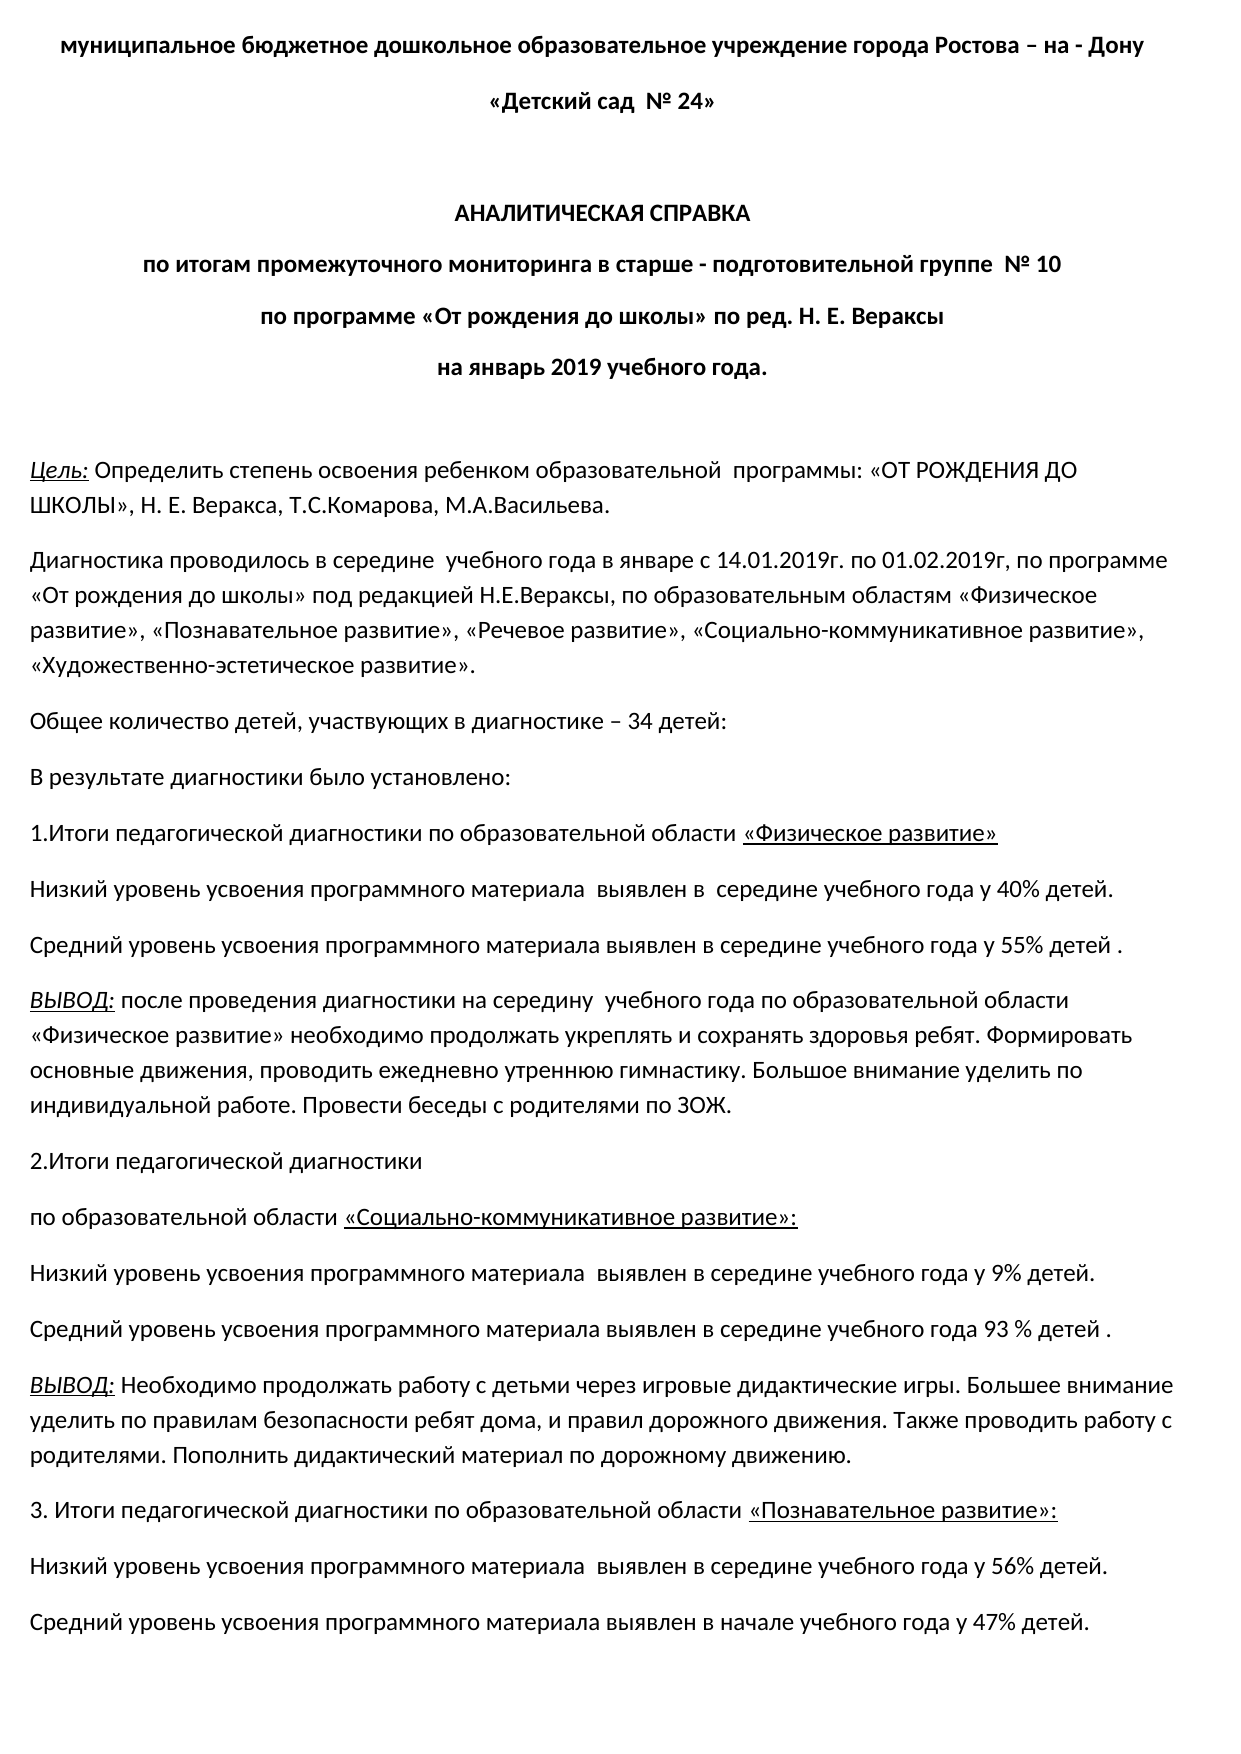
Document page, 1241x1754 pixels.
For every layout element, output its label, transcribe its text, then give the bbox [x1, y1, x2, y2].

text Низкий уровень усвоения программного материала выявлен в середине учебного года у 9% детей. [29, 1257, 1175, 1288]
text АНАЛИТИЧЕСКАЯ СПРАВКА [29, 197, 1175, 228]
text по итогам промежуточного мониторинга в старше - подготовительной группе № 10 [29, 248, 1175, 279]
text 3. Итоги педагогической диагностики по образовательной области «Познавательное развитие»: [29, 1495, 1175, 1525]
text Средний уровень усвоения программного материала выявлен в начале учебного года у 47% детей. [29, 1606, 1175, 1637]
text Диагностика проводилось в середине учебного года в январе с 14.01.2019г. по 01.02.2019г, по программе «От рождения до школы» под редакцией Н.Е.Вераксы, по образовательным областям «Физическое развитие», «Познавательное развитие», «Речевое развитие», «Социально-коммуникативное развитие», «Художественно-эстетическое развитие». [29, 545, 1175, 680]
text 2.Итоги педагогической диагностики [29, 1146, 1175, 1176]
text по образовательной области «Социально-коммуникативное развитие»: [29, 1201, 1175, 1232]
text ВЫВОД: после проведения диагностики на середину учебного года по образовательной области «Физическое развитие» необходимо продолжать укреплять и сохранять здоровья ребят. Формировать основные движения, проводить ежедневно утреннюю гимнастику. Большое внимание уделить по индивидуальной работе. Провести беседы с родителями по ЗОЖ. [29, 985, 1175, 1120]
text Средний уровень усвоения программного материала выявлен в середине учебного года у 55% детей . [29, 929, 1175, 959]
text 1.Итоги педагогической диагностики по образовательной области «Физическое развитие» [29, 817, 1175, 848]
text Общее количество детей, участвующих в диагностике – 34 детей: [29, 706, 1175, 736]
text Средний уровень усвоения программного материала выявлен в середине учебного года 93 % детей . [29, 1313, 1175, 1343]
text Низкий уровень усвоения программного материала выявлен в середине учебного года у 40% детей. [29, 873, 1175, 903]
text Низкий уровень усвоения программного материала выявлен в середине учебного года у 56% детей. [29, 1551, 1175, 1581]
text на январь 2019 учебного года. [29, 351, 1175, 382]
text муниципальное бюджетное дошкольное образовательное учреждение города Ростова – на - Дону [29, 29, 1175, 60]
text по программе «От рождения до школы» по ред. Н. Е. Вераксы [29, 300, 1175, 330]
text ВЫВОД: Необходимо продолжать работу с детьми через игровые дидактические игры. Большее внимание уделить по правилам безопасности ребят дома, и правил дорожного движения. Также проводить работу с родителями. Пополнить дидактический материал по дорожному движению. [29, 1369, 1175, 1469]
text В результате диагностики было установлено: [29, 761, 1175, 792]
text Цель: Определить степень освоения ребенком образовательной программы: «ОТ РОЖДЕНИЯ ДО ШКОЛЫ», Н. Е. Веракса, Т.С.Комарова, М.А.Васильева. [29, 454, 1175, 519]
text «Детский сад № 24» [29, 85, 1175, 116]
